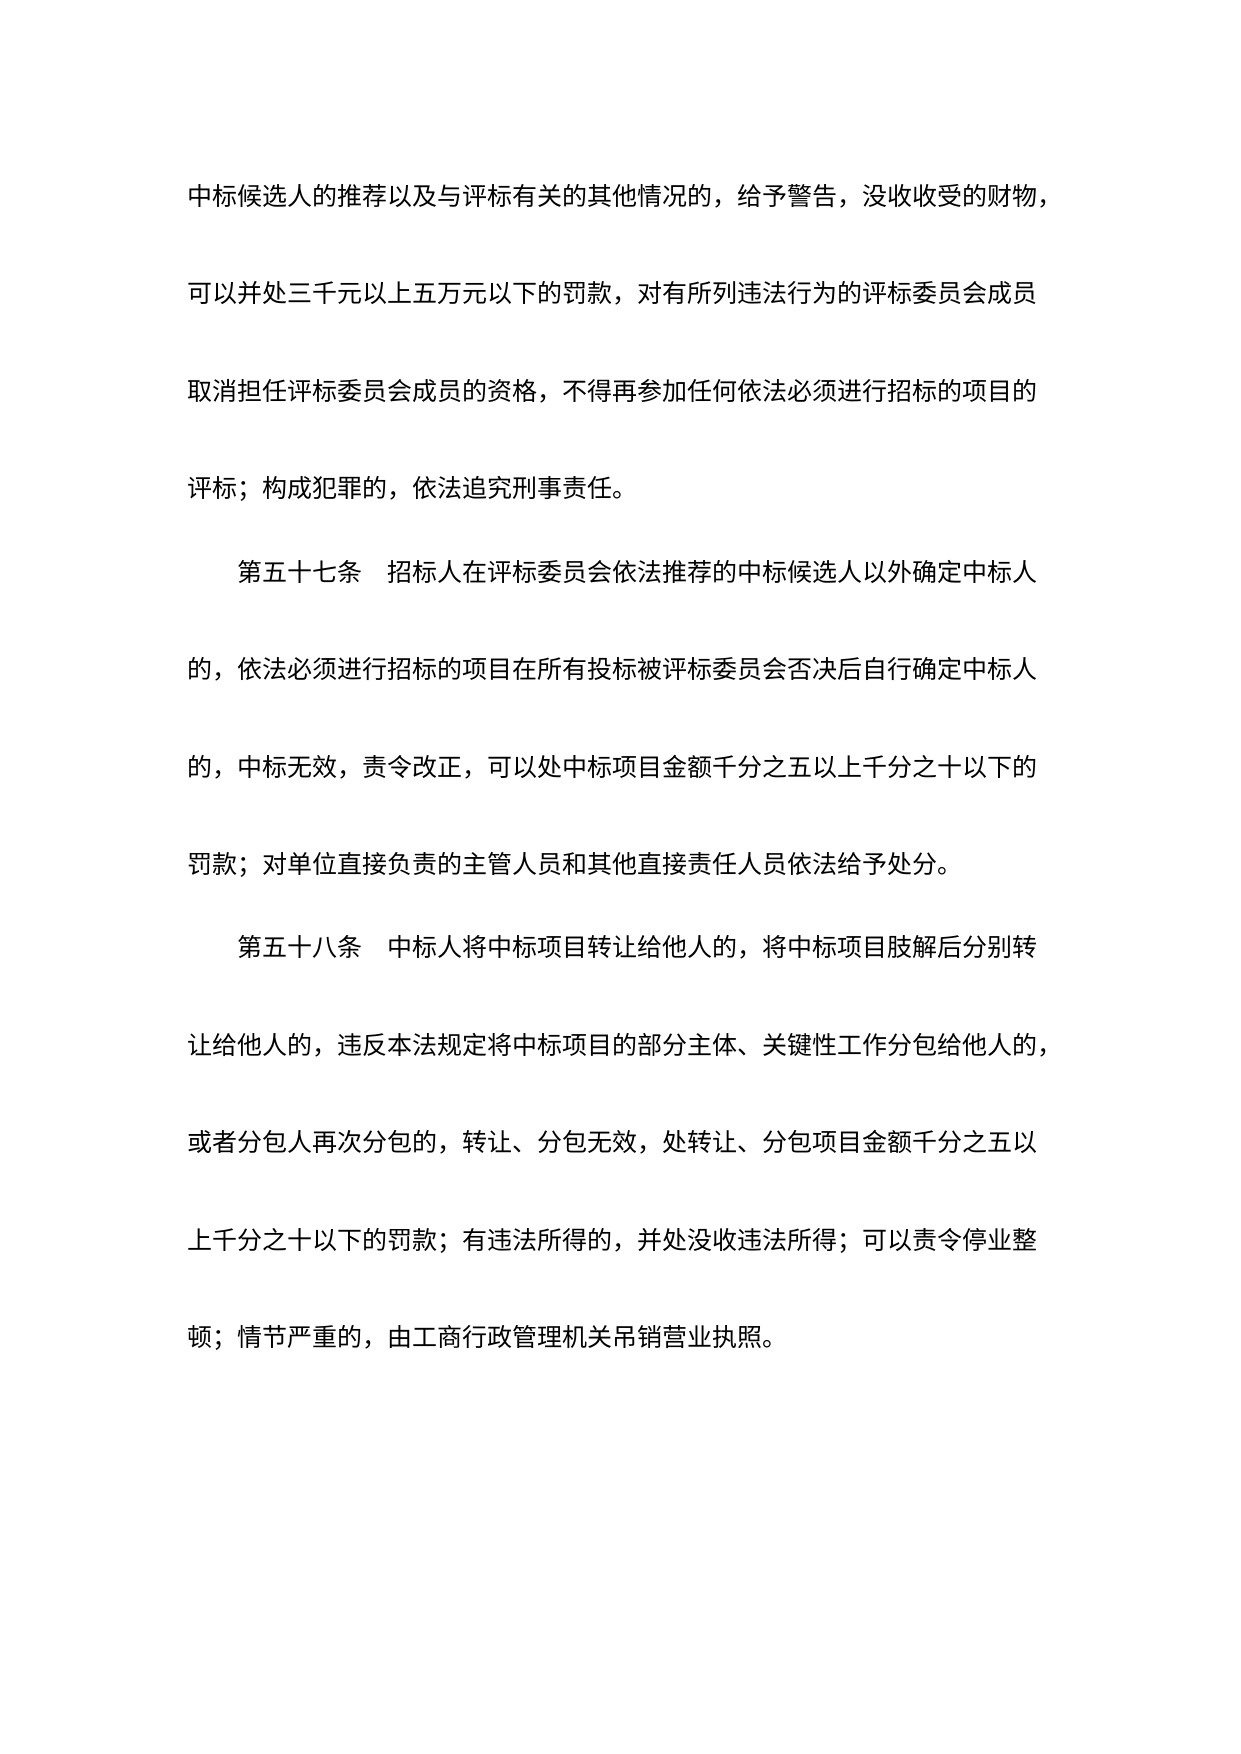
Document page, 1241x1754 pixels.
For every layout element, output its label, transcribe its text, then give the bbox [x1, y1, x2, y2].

text 第五十七条 招标人在评标委员会依法推荐的中标候选人以外确定中标人的，依法必须进行招标的项目在所有投标被评标委员会否决后自行确定中标人的，中标无效，责令改正，可以处中标项目金额千分之五以上千分之十以下的罚款；对单位直接负责的主管人员和其他直接责任人员依法给予处分。 [187, 538, 1053, 895]
text 第五十八条 中标人将中标项目转让给他人的，将中标项目肢解后分别转让给他人的，违反本法规定将中标项目的部分主体、关键性工作分包给他人的，或者分包人再次分包的，转让、分包无效，处转让、分包项目金额千分之五以上千分之十以下的罚款；有违法所得的，并处没收违法所得；可以责令停业整顿；情节严重的，由工商行政管理机关吊销营业执照。 [187, 913, 1053, 1368]
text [187, 162, 1053, 519]
